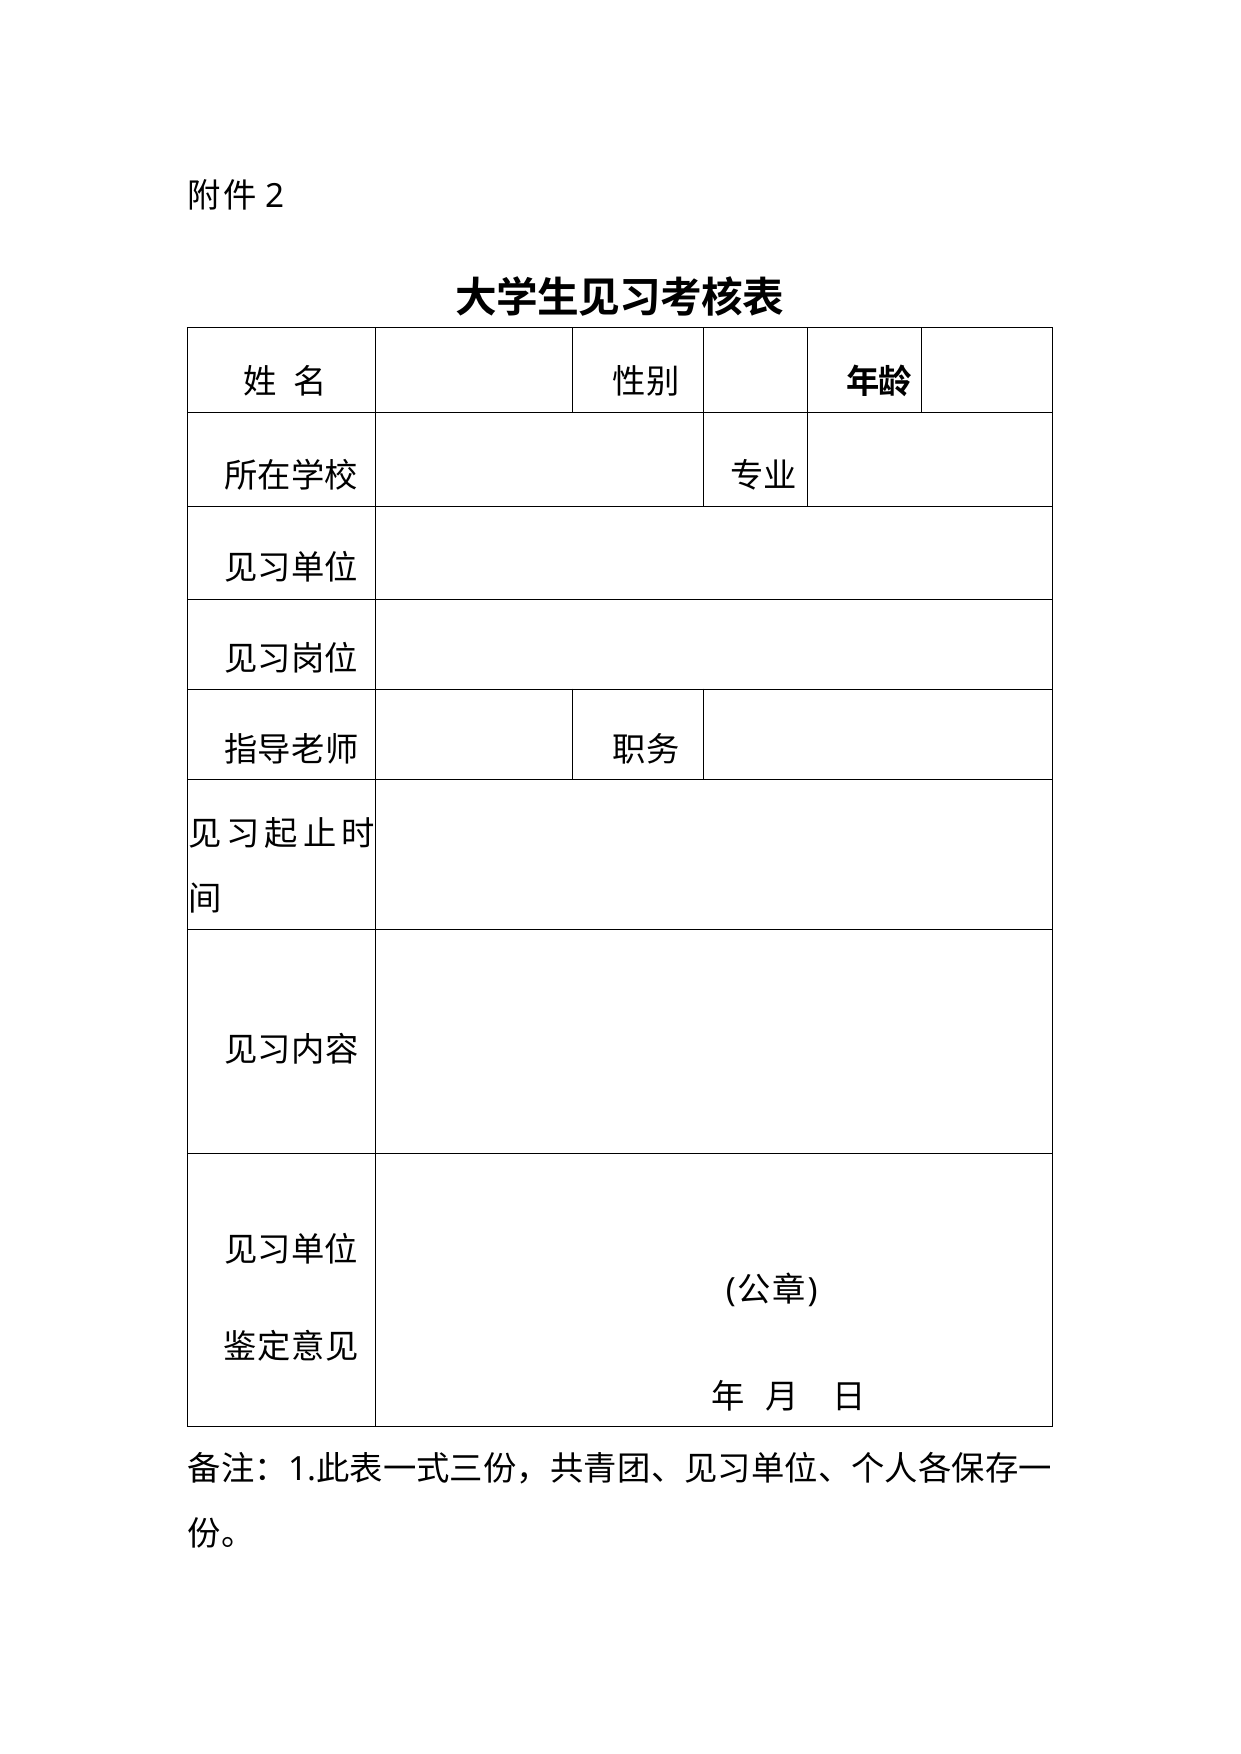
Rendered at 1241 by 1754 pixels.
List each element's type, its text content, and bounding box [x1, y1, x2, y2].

table_cell 所在学校 [188, 413, 375, 506]
table_cell [808, 413, 1052, 506]
table_cell 见习单位 鉴定意见 [188, 1154, 375, 1426]
table_cell [376, 507, 1052, 599]
table_cell 指导老师 [188, 690, 375, 779]
table_cell 见习起止时间 [188, 780, 375, 929]
table_cell [376, 930, 1052, 1153]
table_cell [376, 600, 1052, 688]
table_header 年龄 [808, 328, 921, 412]
text 附件2 [187, 162, 1053, 227]
table_header 姓 名 [188, 328, 375, 412]
text 备注：1.此表一式三份，共青团、见习单位、个人各保存一份。 [187, 1434, 1053, 1564]
table_cell 见习内容 [188, 930, 375, 1153]
table_header [922, 328, 1052, 412]
table_cell [376, 780, 1052, 929]
table_cell [704, 690, 1052, 779]
table_cell 见习岗位 [188, 600, 375, 688]
table_header [704, 328, 807, 412]
table_cell 专业 [704, 413, 807, 506]
table_cell 职务 [573, 690, 703, 779]
text 大学生见习考核表 [187, 262, 1053, 327]
table_cell 见习单位 [188, 507, 375, 599]
table_header [376, 328, 572, 412]
table_header 性别 [573, 328, 703, 412]
table_cell [376, 690, 572, 779]
table_cell [376, 413, 703, 506]
table_cell (公章) 年 月 日 [376, 1154, 1052, 1426]
